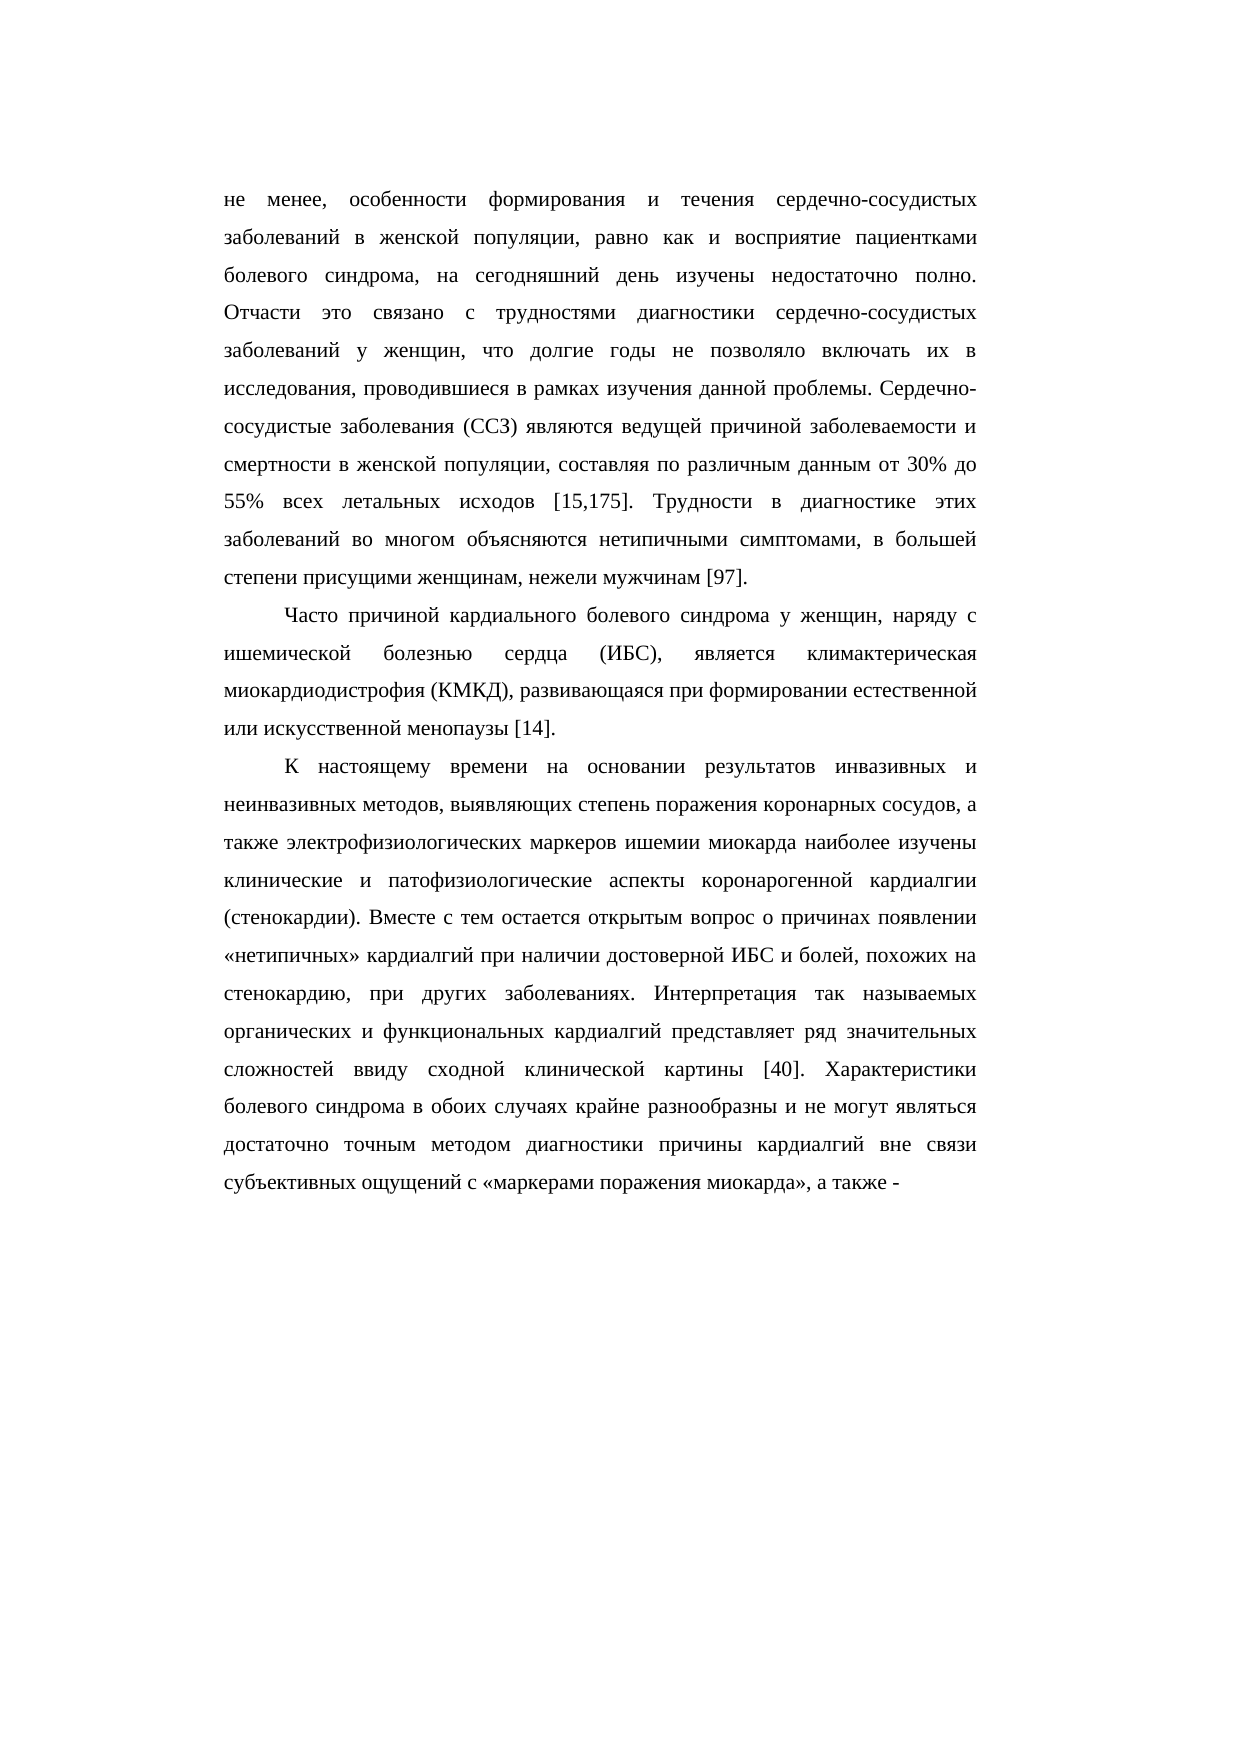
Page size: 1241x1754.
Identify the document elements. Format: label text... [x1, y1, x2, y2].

text К настоящему времени на основании результатов инвазивных и неинвазивных методов, выявляющих степень поражения коронарных сосудов, а также электрофизиологических маркеров ишемии миокарда наиболее изучены клинические и патофизиологические аспекты коронарогенной кардиалгии (стенокардии). Вместе с тем остается открытым вопрос о причинах появлении «нетипичных» кардиалгий при наличии достоверной ИБС и болей, похожих на стенокардию, при других заболеваниях. Интерпретация так называемых органических и функциональных кардиалгий представляет ряд значительных сложностей ввиду сходной клинической картины [40]. Характеристики болевого синдрома в обоих случаях крайне разнообразны и не могут являться достаточно точным методом диагностики причины кардиалгий вне связи субъективных ощущений с «маркерами поражения миокарда», а также - [224, 743, 978, 1197]
text Часто причиной кардиального болевого синдрома у женщин, наряду с ишемической болезнью сердца (ИБС), является климактерическая миокардиодистрофия (КМКД), развивающаяся при формировании естественной или искусственной менопаузы [14]. [224, 592, 978, 743]
text не менее, особенности формирования и течения сердечно-сосудистых заболеваний в женской популяции, равно как и восприятие пациентками болевого синдрома, на сегодняшний день изучены недостаточно полно. Отчасти это связано с трудностями диагностики сердечно-сосудистых заболеваний у женщин, что долгие годы не позволяло включать их в исследования, проводившиеся в рамках изучения данной проблемы. Сердечно-сосудистые заболевания (ССЗ) являются ведущей причиной заболеваемости и смертности в женской популяции, составляя по различным данным от 30% до 55% всех летальных исходов [15,175]. Трудности в диагностике этих заболеваний во многом объясняются нетипичными симптомами, в большей степени присущими женщинам, нежели мужчинам [97]. [224, 176, 978, 592]
